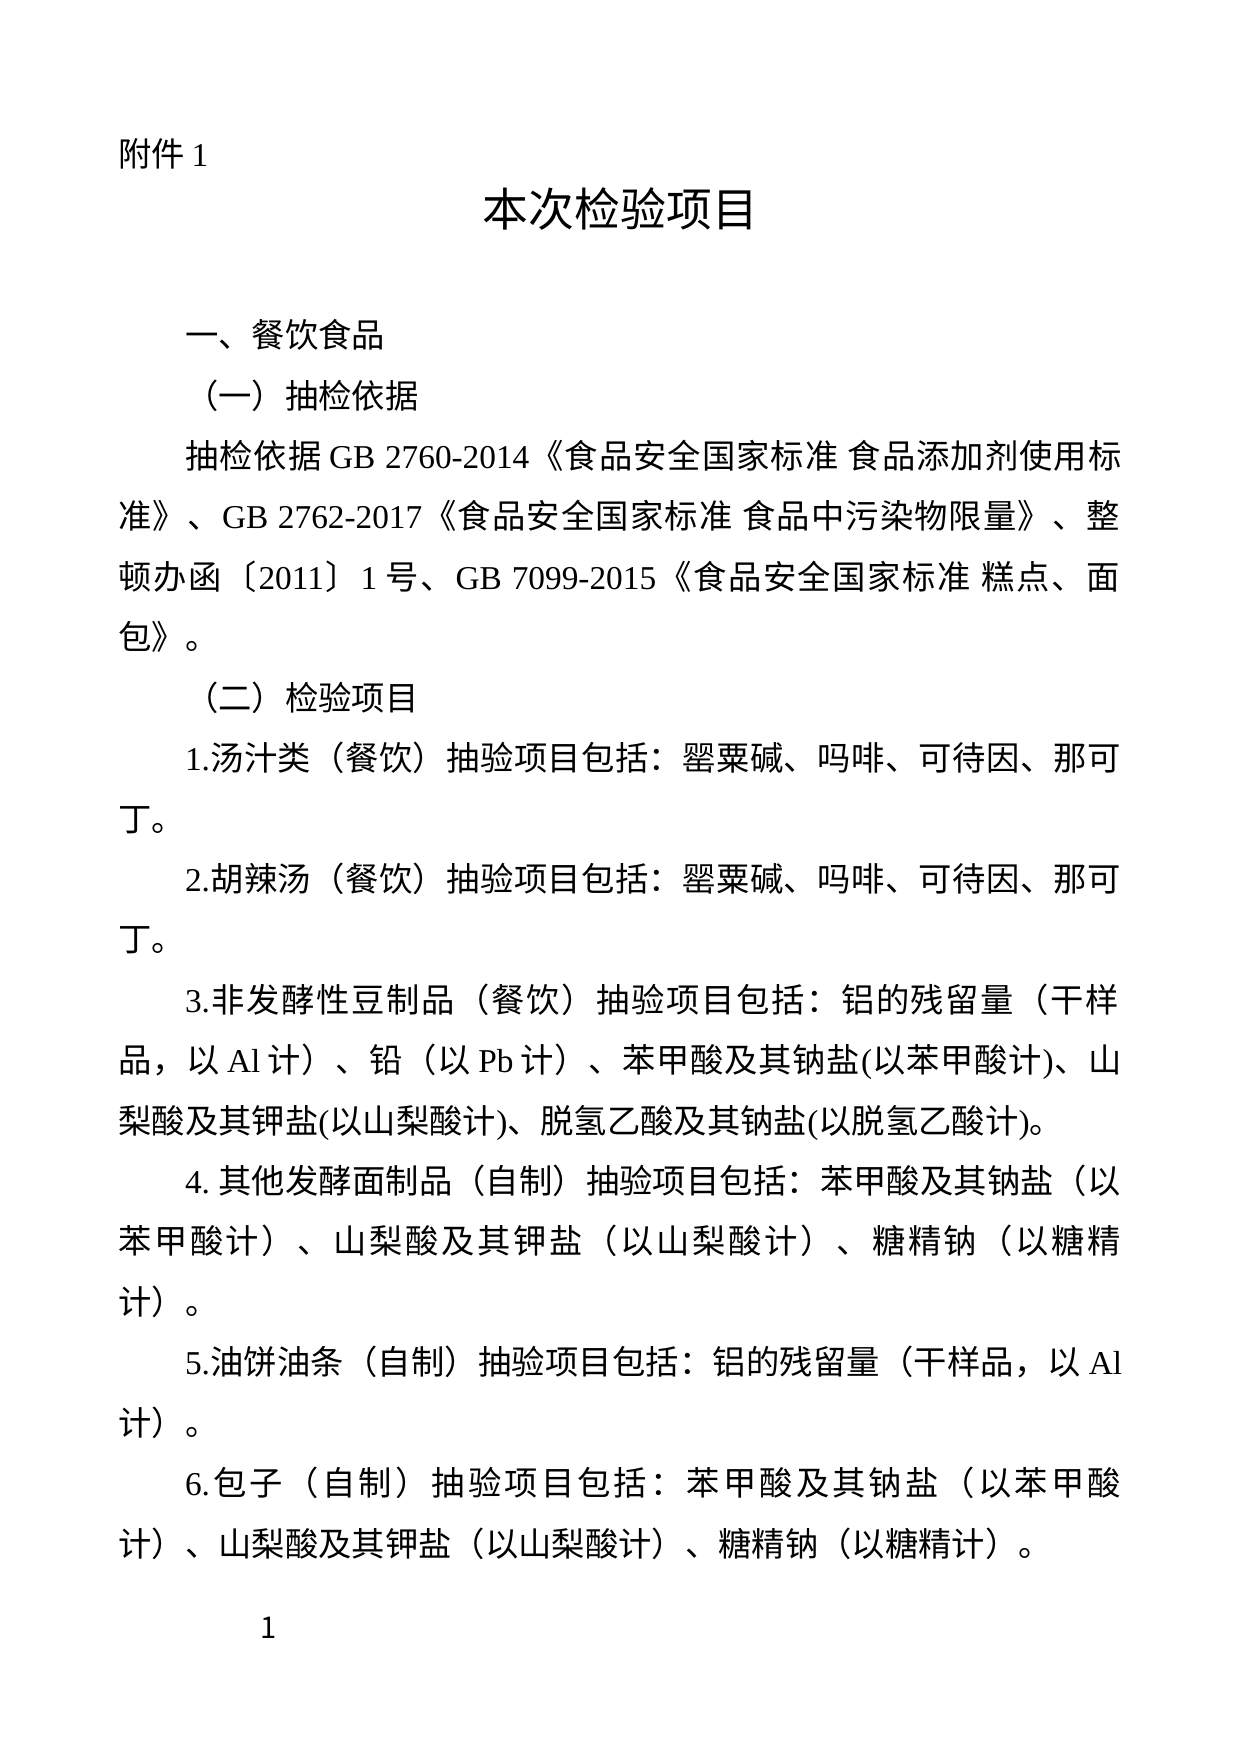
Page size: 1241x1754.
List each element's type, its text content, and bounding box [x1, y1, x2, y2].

text 3.非发酵性豆制品（餐饮）抽验项目包括：铝的残留量（干样品，以Al计）、铅（以Pb计）、苯甲酸及其钠盐(以苯甲酸计)、山梨酸及其钾盐(以山梨酸计)、脱氢乙酸及其钠盐(以脱氢乙酸计)。 [118, 964, 1122, 1145]
text （一）抽检依据 [118, 360, 1122, 420]
text （二）检验项目 [118, 662, 1122, 722]
text 6.包子（自制）抽验项目包括：苯甲酸及其钠盐（以苯甲酸计）、山梨酸及其钾盐（以山梨酸计）、糖精钠（以糖精计）。 [118, 1447, 1122, 1568]
text 1.汤汁类（餐饮）抽验项目包括：罂粟碱、吗啡、可待因、那可丁。 [118, 722, 1122, 843]
text 本次检验项目 [118, 178, 1122, 239]
text 4. 其他发酵面制品（自制）抽验项目包括：苯甲酸及其钠盐（以苯甲酸计）、山梨酸及其钾盐（以山梨酸计）、糖精钠（以糖精计）。 [118, 1145, 1122, 1326]
text 附件1 [118, 118, 1122, 178]
text 抽检依据GB 2760-2014《食品安全国家标准 食品添加剂使用标准》、GB 2762-2017《食品安全国家标准 食品中污染物限量》、整顿办函〔2011〕1号、GB 7099-2015《食品安全国家标准 糕点、面包》。 [118, 420, 1122, 662]
text 5.油饼油条（自制）抽验项目包括：铝的残留量（干样品，以Al计）。 [118, 1326, 1122, 1447]
text 一、餐饮食品 [118, 299, 1122, 360]
text 2.胡辣汤（餐饮）抽验项目包括：罂粟碱、吗啡、可待因、那可丁。 [118, 843, 1122, 964]
